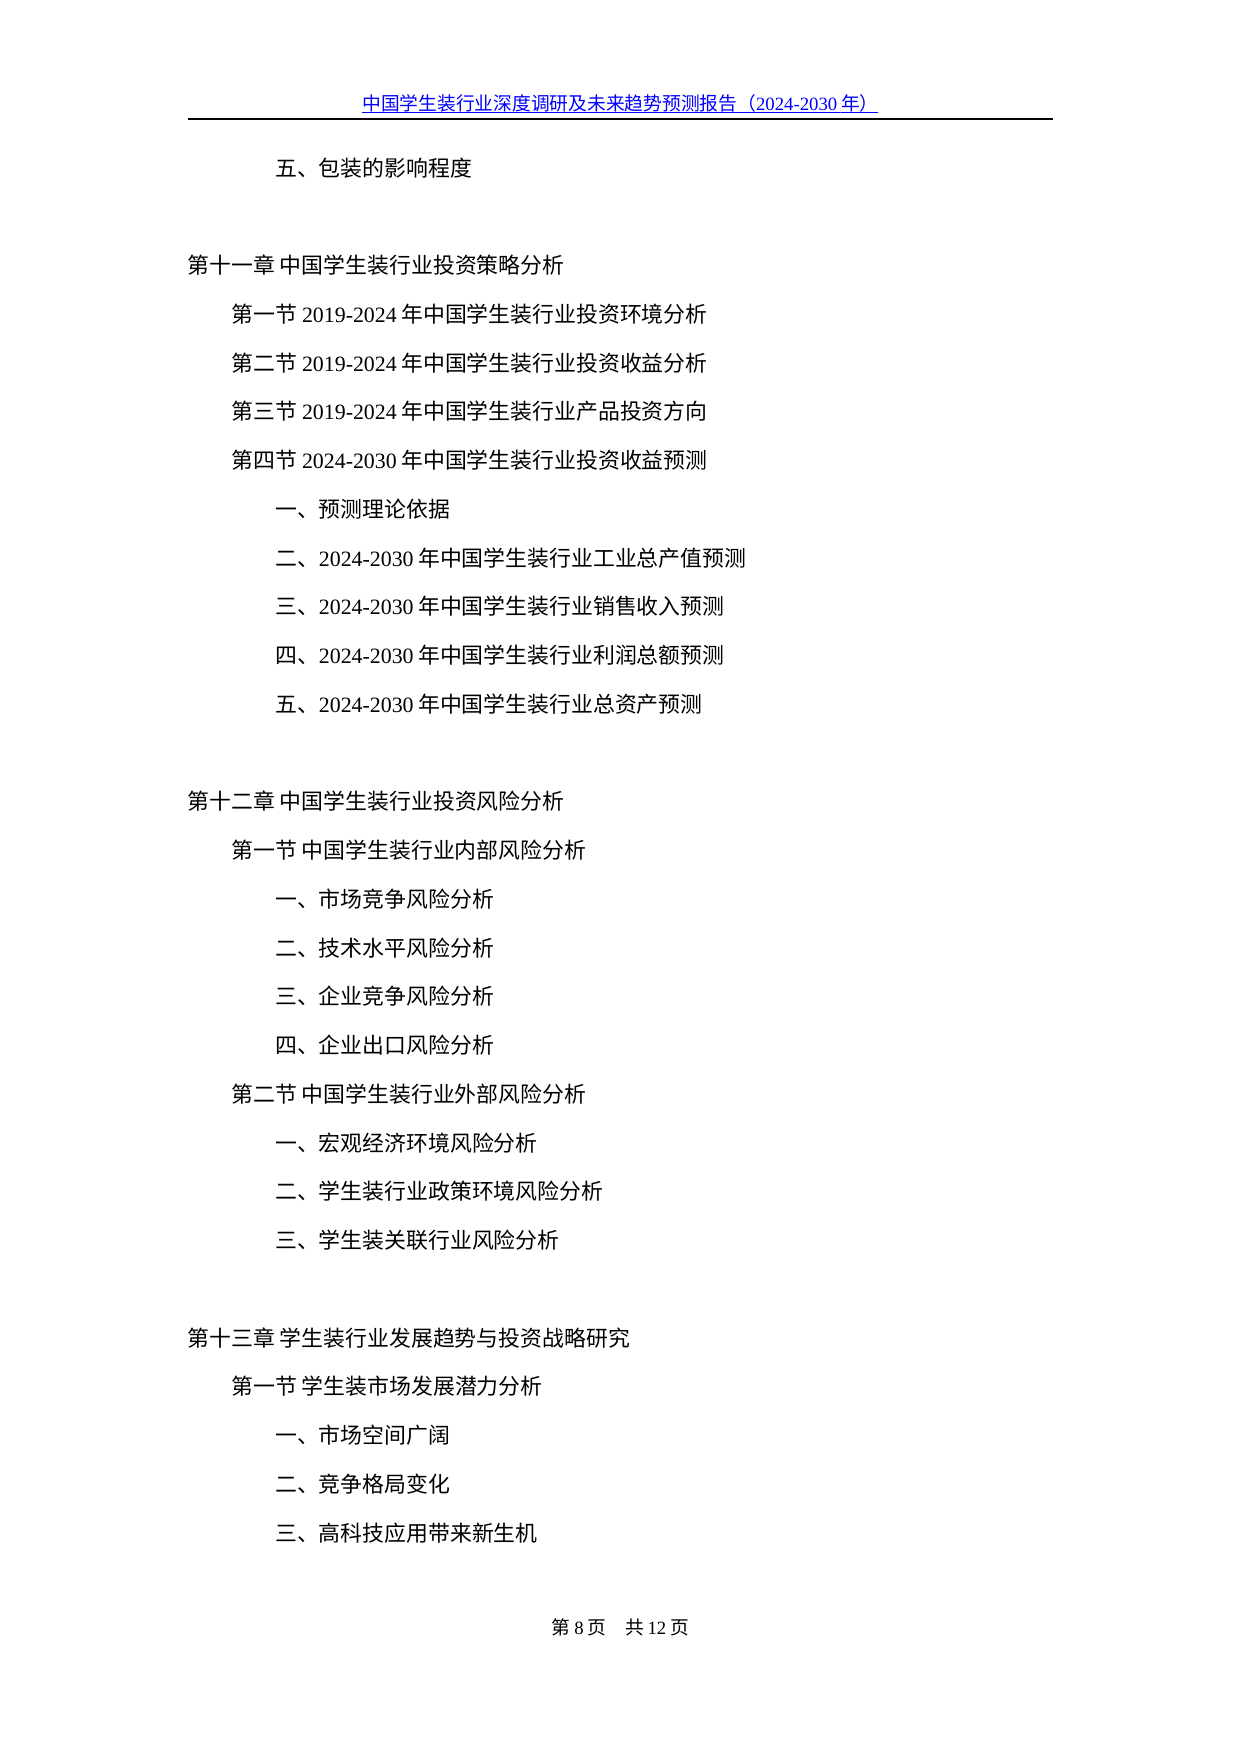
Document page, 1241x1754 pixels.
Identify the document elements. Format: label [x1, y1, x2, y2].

text [187, 150, 1053, 1548]
